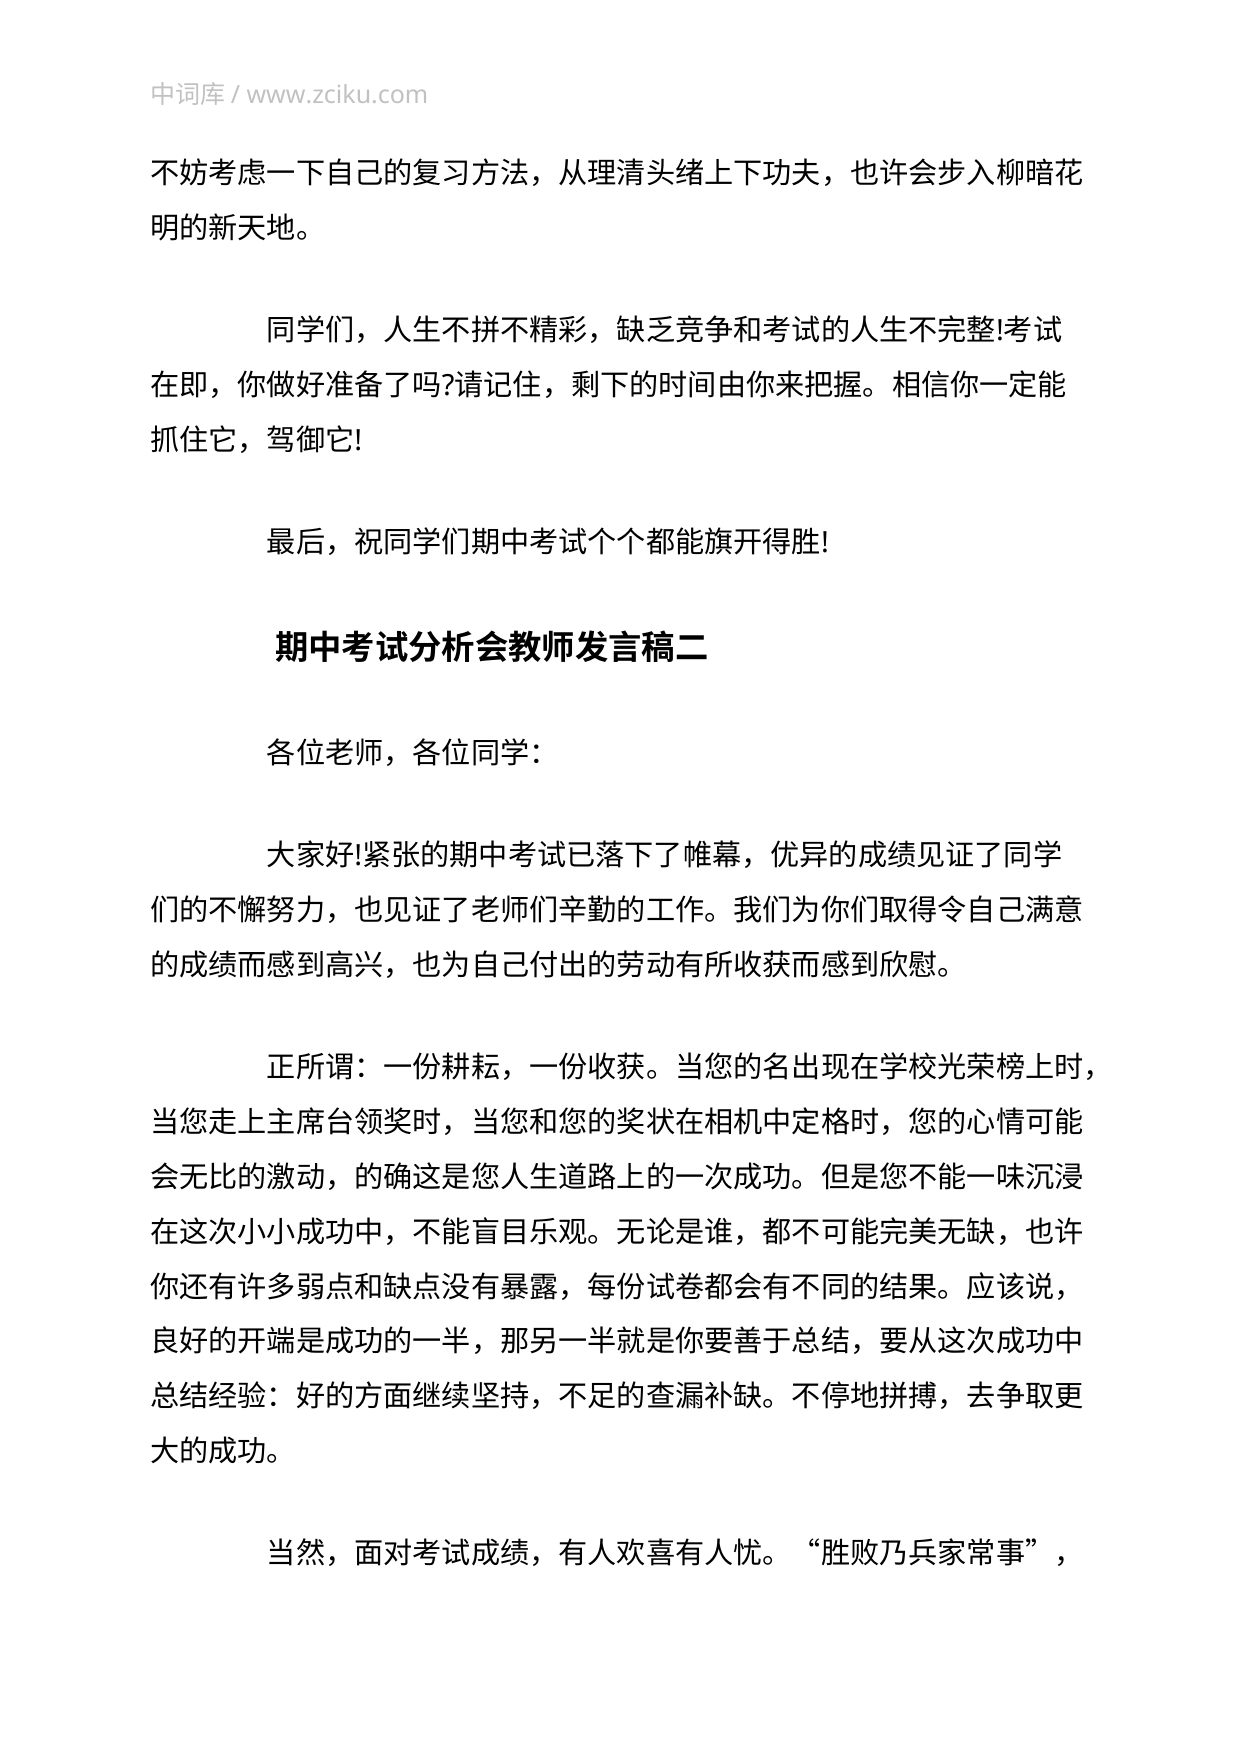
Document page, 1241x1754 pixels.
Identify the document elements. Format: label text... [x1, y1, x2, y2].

text 各位老师，各位同学： [150, 730, 1090, 772]
text 正所谓：一份耕耘，一份收获。当您的名出现在学校光荣榜上时，当您走上主席台领奖时，当您和您的奖状在相机中定格时，您的心情可能会无比的激动，的确这是您人生道路上的一次成功。但是您不能一味沉浸在这次小小成功中，不能盲目乐观。无论是谁，都不可能完美无缺，也许你还有许多弱点和缺点没有暴露，每份试卷都会有不同的结果。应该说，良好的开端是成功的一半，那另一半就是你要善于总结，要从这次成功中总结经验：好的方面继续坚持，不足的查漏补缺。不停地拼搏，去争取更大的成功。 [150, 1043, 1090, 1470]
text 最后，祝同学们期中考试个个都能旗开得胜! [150, 519, 1090, 561]
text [150, 150, 1090, 247]
text 大家好!紧张的期中考试已落下了帷幕，优异的成绩见证了同学们的不懈努力，也见证了老师们辛勤的工作。我们为你们取得令自己满意的成绩而感到高兴，也为自己付出的劳动有所收获而感到欣慰。 [150, 832, 1090, 984]
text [150, 1529, 1090, 1572]
text 同学们，人生不拼不精彩，缺乏竞争和考试的人生不完整!考试在即，你做好准备了吗?请记住，剩下的时间由你来把握。相信你一定能抓住它，驾御它! [150, 307, 1090, 459]
text 期中考试分析会教师发言稿二 [150, 621, 1090, 669]
